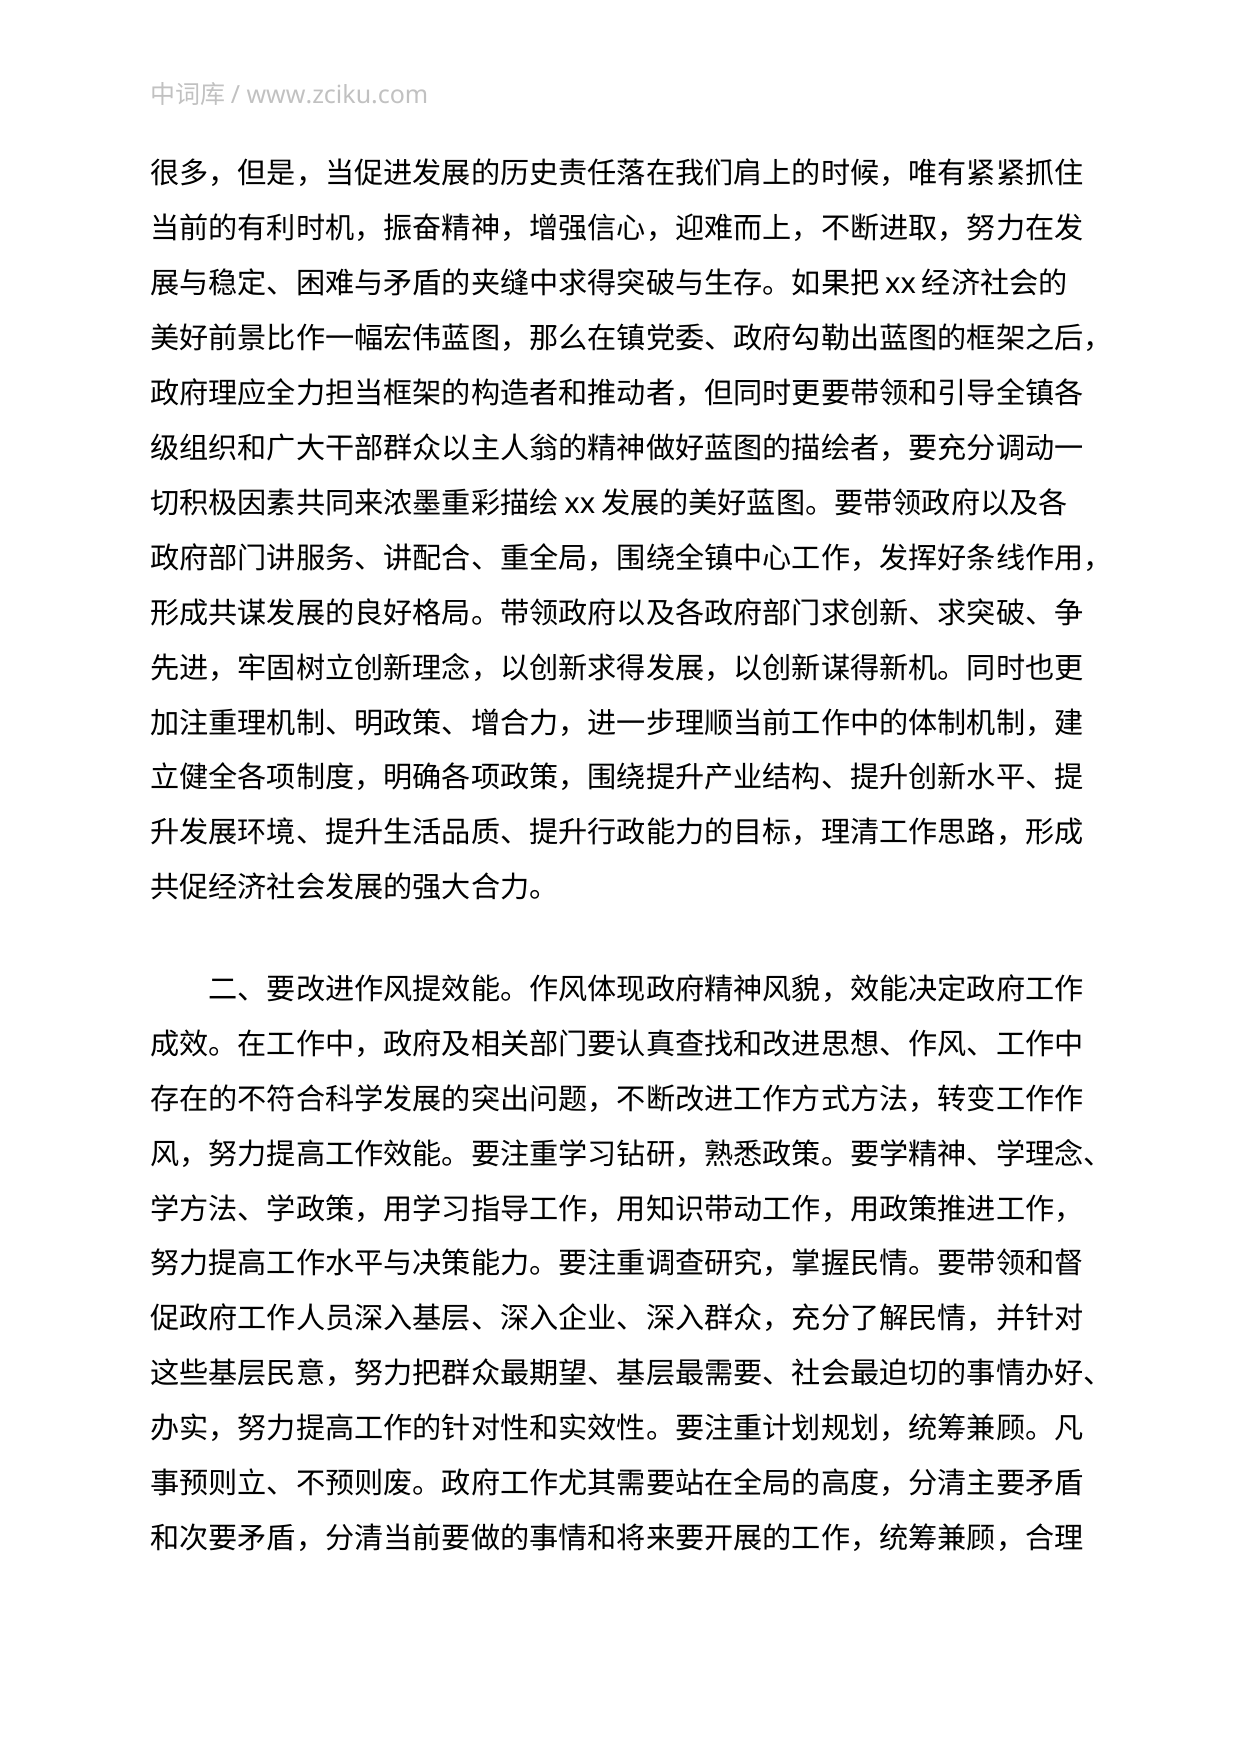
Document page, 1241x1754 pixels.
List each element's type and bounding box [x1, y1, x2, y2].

text [150, 150, 1090, 906]
text [150, 966, 1090, 1557]
